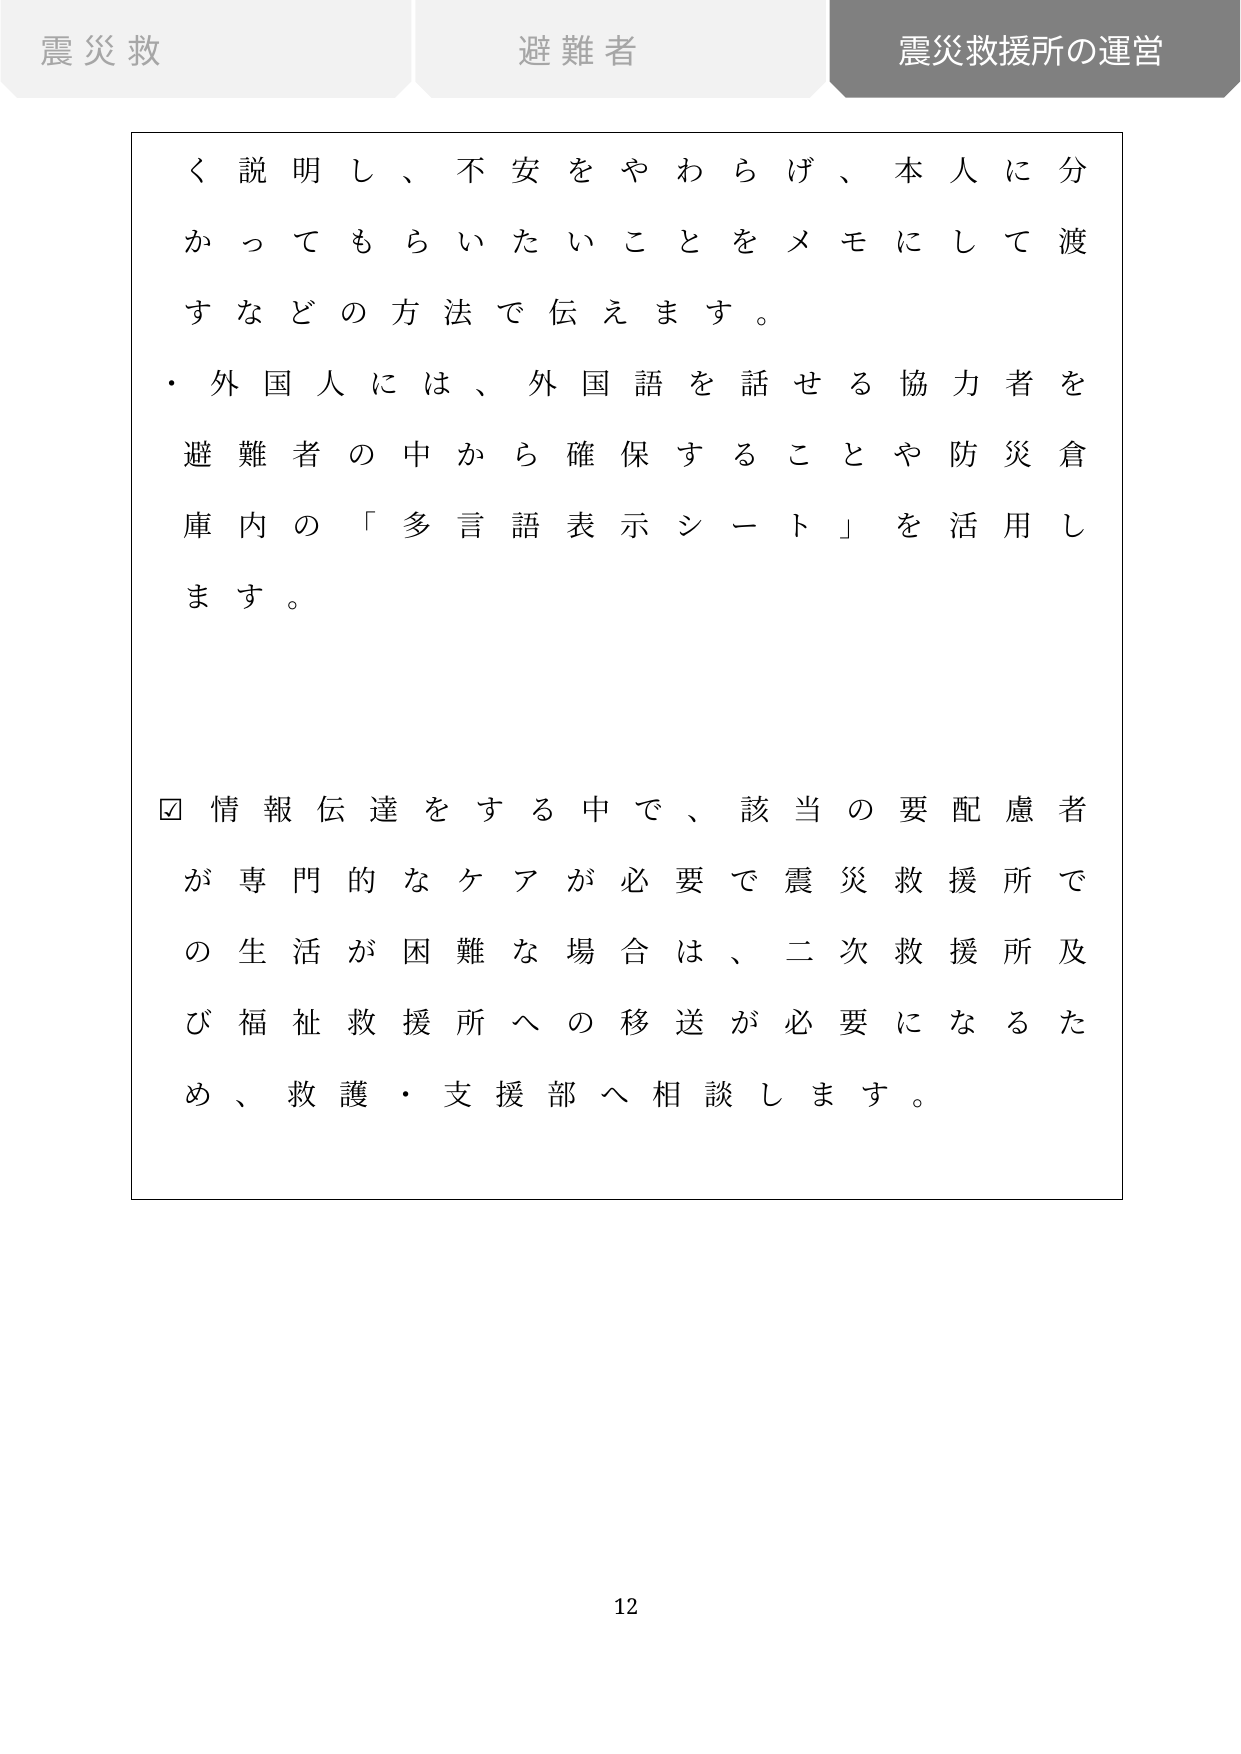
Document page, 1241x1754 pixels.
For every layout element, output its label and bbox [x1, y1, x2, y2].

table_cell [132, 133, 1122, 1199]
